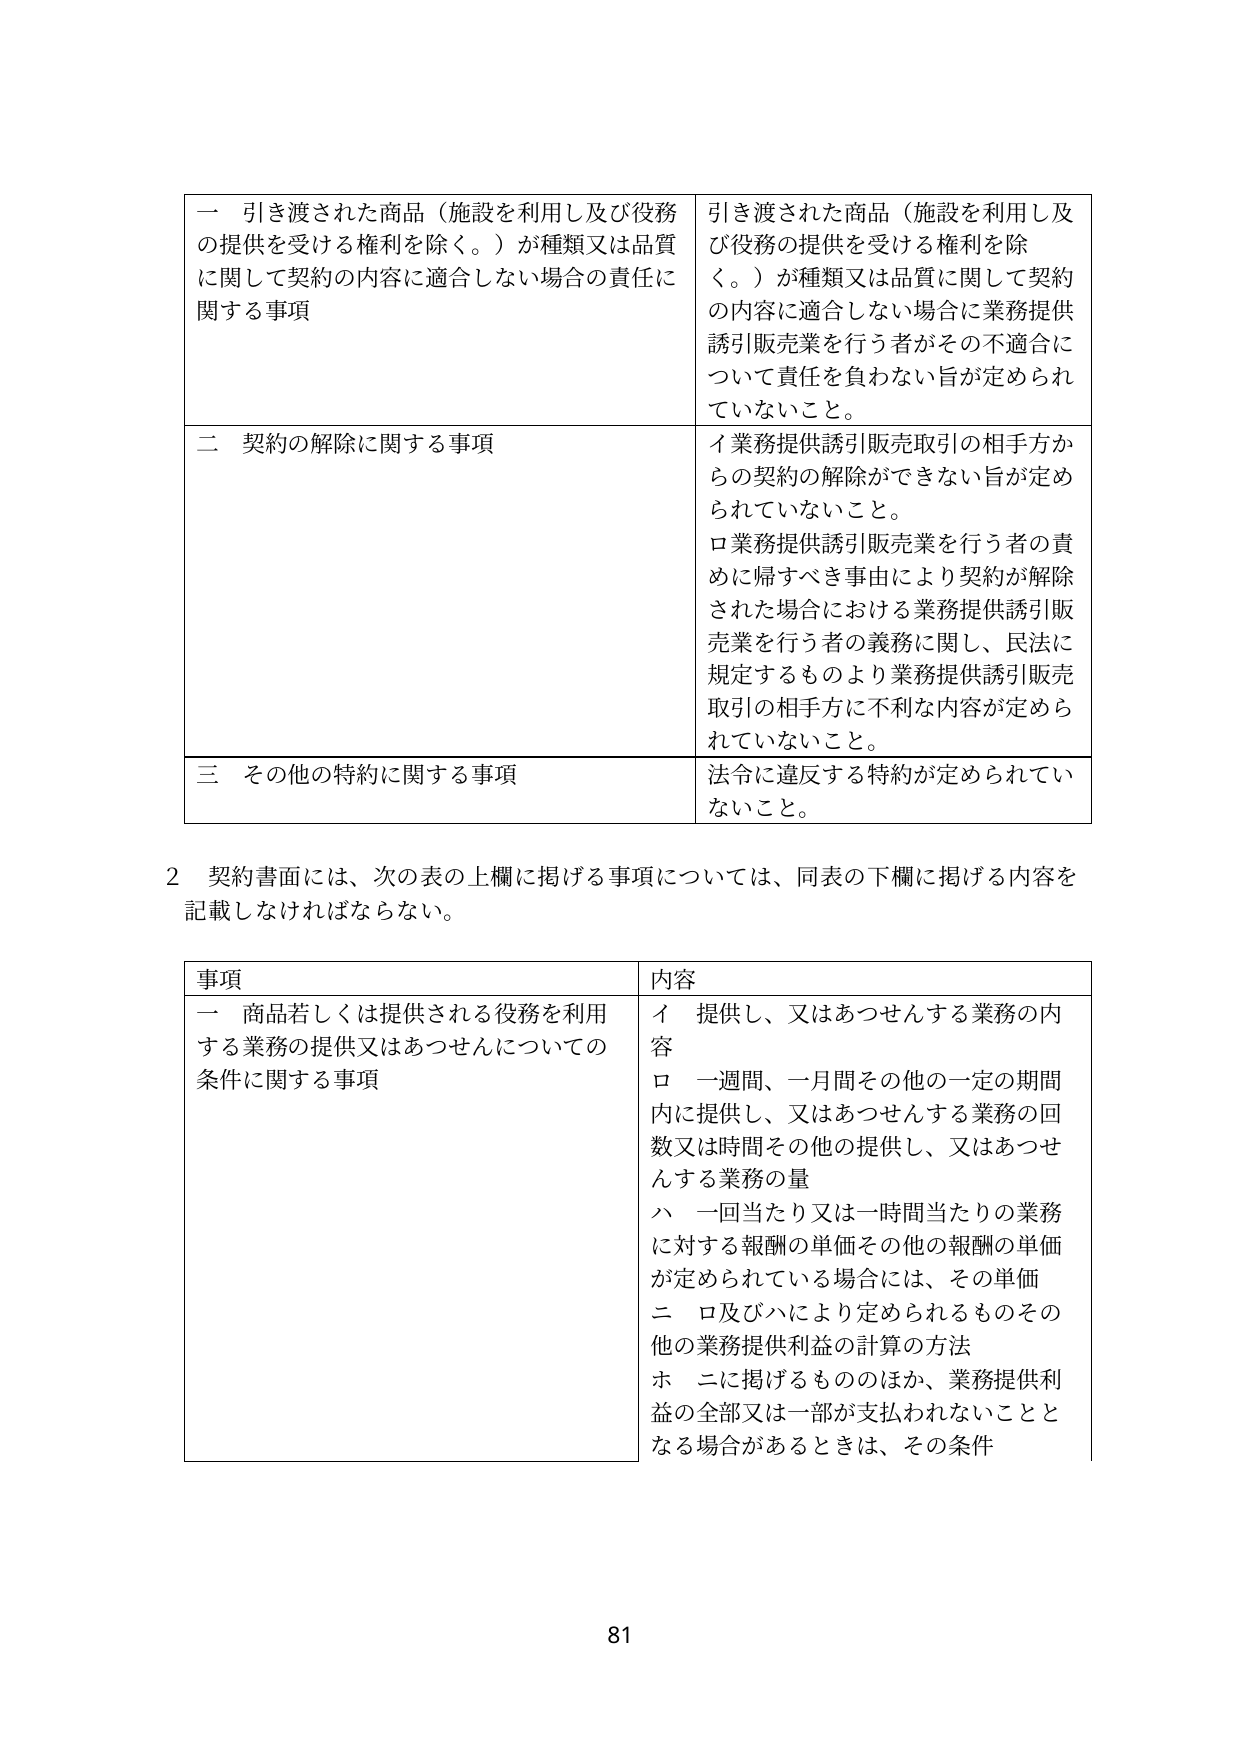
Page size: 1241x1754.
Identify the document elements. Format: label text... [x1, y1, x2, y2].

table_cell 法令に違反する特約が定められていないこと。 [696, 758, 1091, 823]
table_cell ニ ロ及びハにより定められるものその他の業務提供利益の計算の方法 [639, 1294, 1091, 1361]
table_cell 二 契約の解除に関する事項 [185, 426, 695, 756]
table_cell ハ 一回当たり又は一時間当たりの業務に対する報酬の単価その他の報酬の単価が定められている場合には、その単価 [639, 1195, 1091, 1294]
table_header 事項 [185, 962, 638, 995]
table_cell 三 その他の特約に関する事項 [185, 758, 695, 823]
table_header 内容 [639, 962, 1091, 995]
table_cell ロ 一週間、一月間その他の一定の期間内に提供し、又はあつせんする業務の回数又は時間その他の提供し、又はあつせんする業務の量 [639, 1062, 1091, 1194]
table_cell ホ ニに掲げるもののほか、業務提供利益の全部又は一部が支払われないこととなる場合があるときは、その条件 [639, 1361, 1091, 1461]
text ２ 契約書面には、次の表の上欄に掲げる事項については、同表の下欄に掲げる内容を記載しなければならない。 [161, 858, 1079, 927]
table_cell 一 引き渡された商品（施設を利用し及び役務の提供を受ける権利を除く。）が種類又は品質に関して契約の内容に適合しない場合の責任に関する事項 [185, 195, 695, 425]
table_cell イ 提供し、又はあつせんする業務の内容 [639, 996, 1091, 1062]
table_cell ロ業務提供誘引販売業を行う者の責めに帰すべき事由により契約が解除された場合における業務提供誘引販売業を行う者の義務に関し、民法に規定するものより業務提供誘引販売取引の相手方に不利な内容が定められていないこと。 [696, 525, 1091, 756]
table_cell イ業務提供誘引販売取引の相手方からの契約の解除ができない旨が定められていないこと。 [696, 426, 1091, 525]
table_cell 引き渡された商品（施設を利用し及び役務の提供を受ける権利を除く。）が種類又は品質に関して契約の内容に適合しない場合に業務提供誘引販売業を行う者がその不適合について責任を負わない旨が定められていないこと。 [696, 195, 1091, 425]
table_cell 一 商品若しくは提供される役務を利用する業務の提供又はあつせんについての条件に関する事項 [185, 996, 638, 1461]
